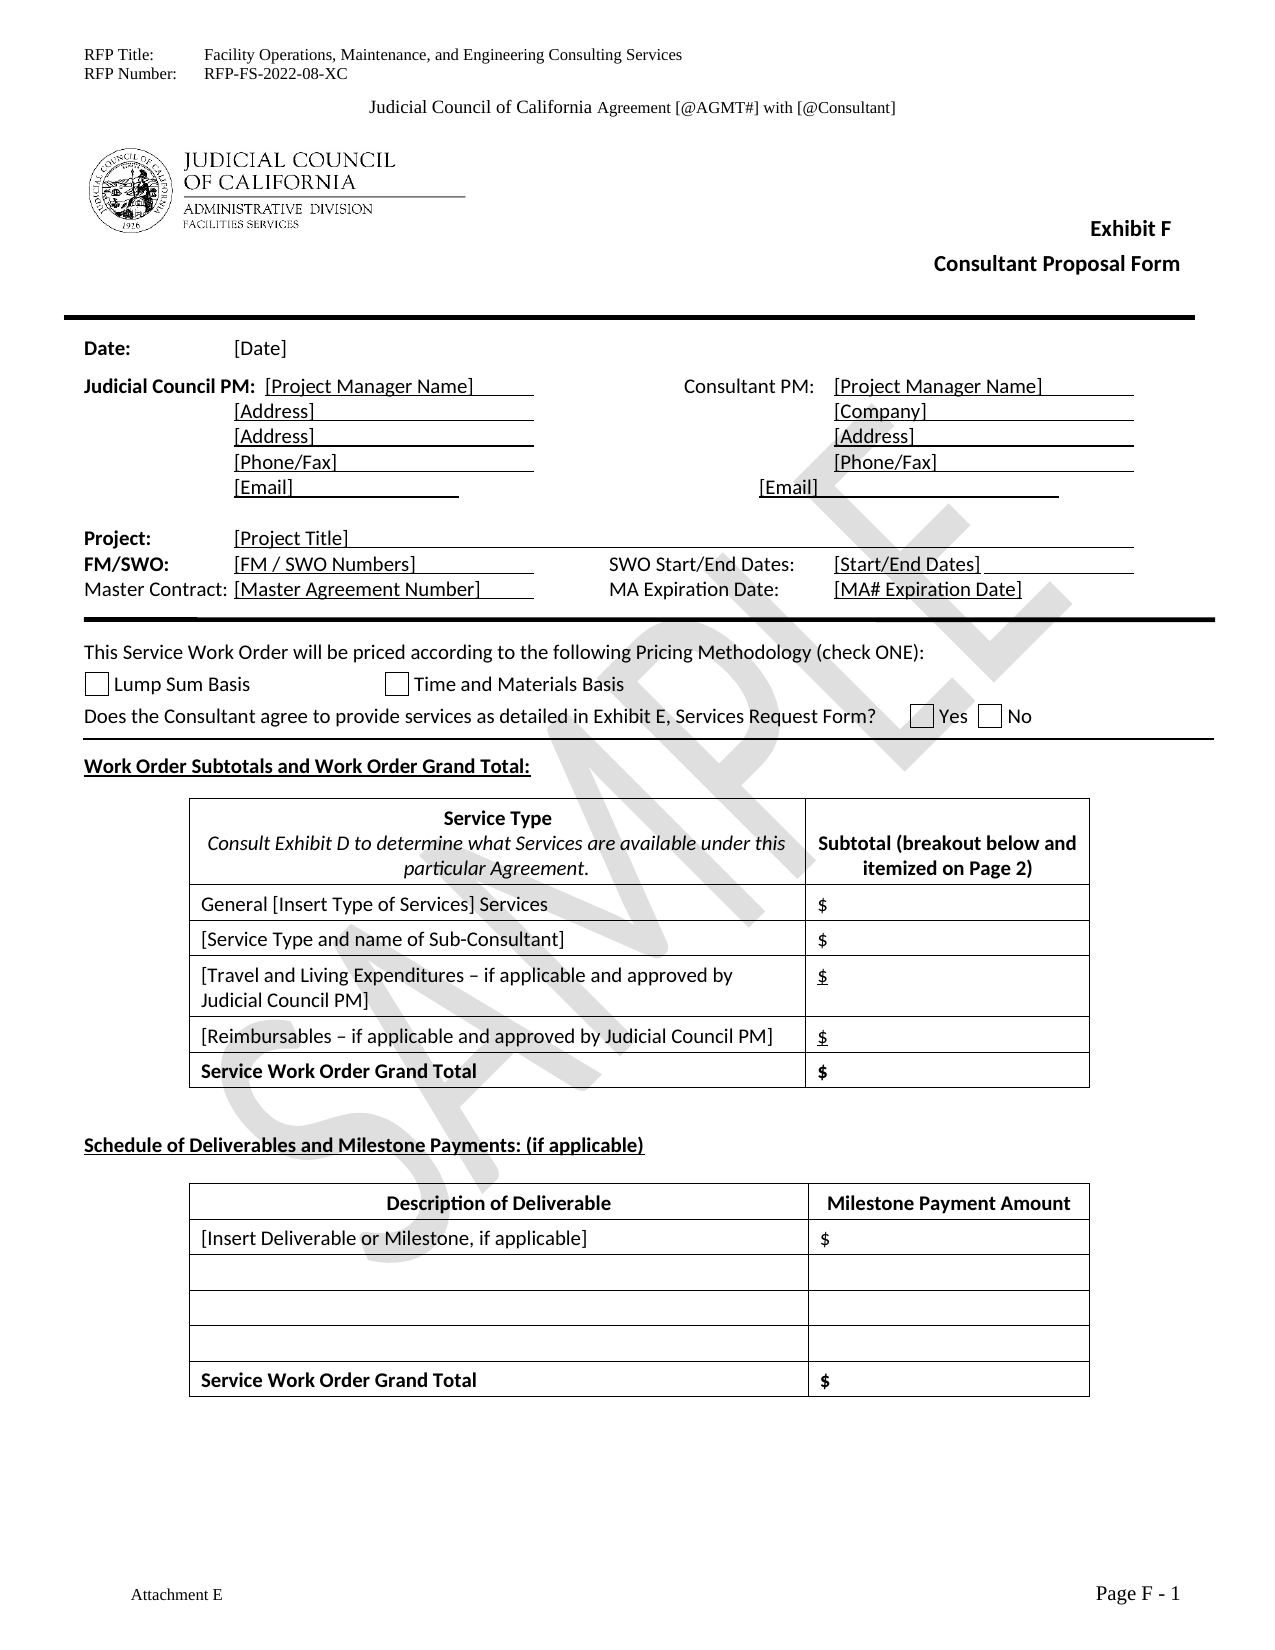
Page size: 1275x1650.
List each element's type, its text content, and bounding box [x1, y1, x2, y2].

table_cell [190, 1291, 808, 1325]
text Project: [Project Title] [84, 525, 1181, 551]
text [Phone/Fax] [Phone/Fax] [234, 449, 1161, 474]
table_cell [809, 1326, 1089, 1361]
table_cell [809, 1291, 1089, 1325]
table_cell [190, 1326, 808, 1361]
text Work Order Subtotals and Work Order Grand Total: [84, 754, 1181, 779]
table_cell General [Insert Type of Services] Services [190, 885, 805, 919]
text Master Contract: [Master Agreement Number] MA Expiration Date: [MA# Expiration Date] [84, 576, 1181, 602]
text FM/SWO: [FM / SWO Numbers] SWO Start/End Dates: [Start/End Dates] [84, 551, 1181, 576]
table_cell $ [809, 1220, 1089, 1254]
table_cell $ [806, 921, 1089, 955]
text [Email] [Email] [234, 474, 1161, 500]
text [Address] [Company] [234, 398, 1161, 424]
table_cell [809, 1255, 1089, 1289]
table_cell [Travel and Living Expenditures – if applicable and approved by Judicial Council PM] [190, 956, 805, 1016]
text Does the Consultant agree to provide services as detailed in Exhibit E, Services Request Form? Yes No [84, 703, 1181, 728]
picture [83, 142, 471, 237]
text [Address] [Address] [234, 424, 1161, 449]
table_cell [Reimbursables – if applicable and approved by Judicial Council PM] [190, 1017, 805, 1052]
table_cell $ [806, 1053, 1089, 1087]
table_cell $ [806, 1017, 1089, 1052]
table_cell $ [806, 885, 1089, 919]
text Lump Sum Basis Time and Materials Basis [84, 671, 1181, 697]
text Consultant Proposal Form [84, 249, 1181, 277]
table_cell [Service Type and name of Sub-Consultant] [190, 921, 805, 955]
table_cell Service Work Order Grand Total [190, 1053, 805, 1087]
table_cell [Insert Deliverable or Milestone, if applicable] [190, 1220, 808, 1254]
table_header Milestone Payment Amount [809, 1184, 1089, 1218]
table_cell $ [809, 1362, 1089, 1396]
table_header Description of Deliverable [190, 1184, 808, 1218]
table_cell [190, 1255, 808, 1289]
table_cell $ [806, 956, 1089, 1016]
text Date: [Date] [84, 335, 1181, 360]
text Judicial Council PM: [Project Manager Name] Consultant PM: [Project Manager Name] [84, 373, 1181, 398]
text Schedule of Deliverables and Milestone Payments: (if applicable) [84, 1132, 1181, 1158]
text This Service Work Order will be priced according to the following Pricing Methodology (check ONE): [84, 639, 1181, 665]
table_header Subtotal (breakout below and itemized on Page 2) [806, 799, 1089, 884]
table_header Service Type Consult Exhibit D to determine what Services are available under this particular Agreement. [190, 799, 805, 884]
table_cell Service Work Order Grand Total [190, 1362, 808, 1396]
